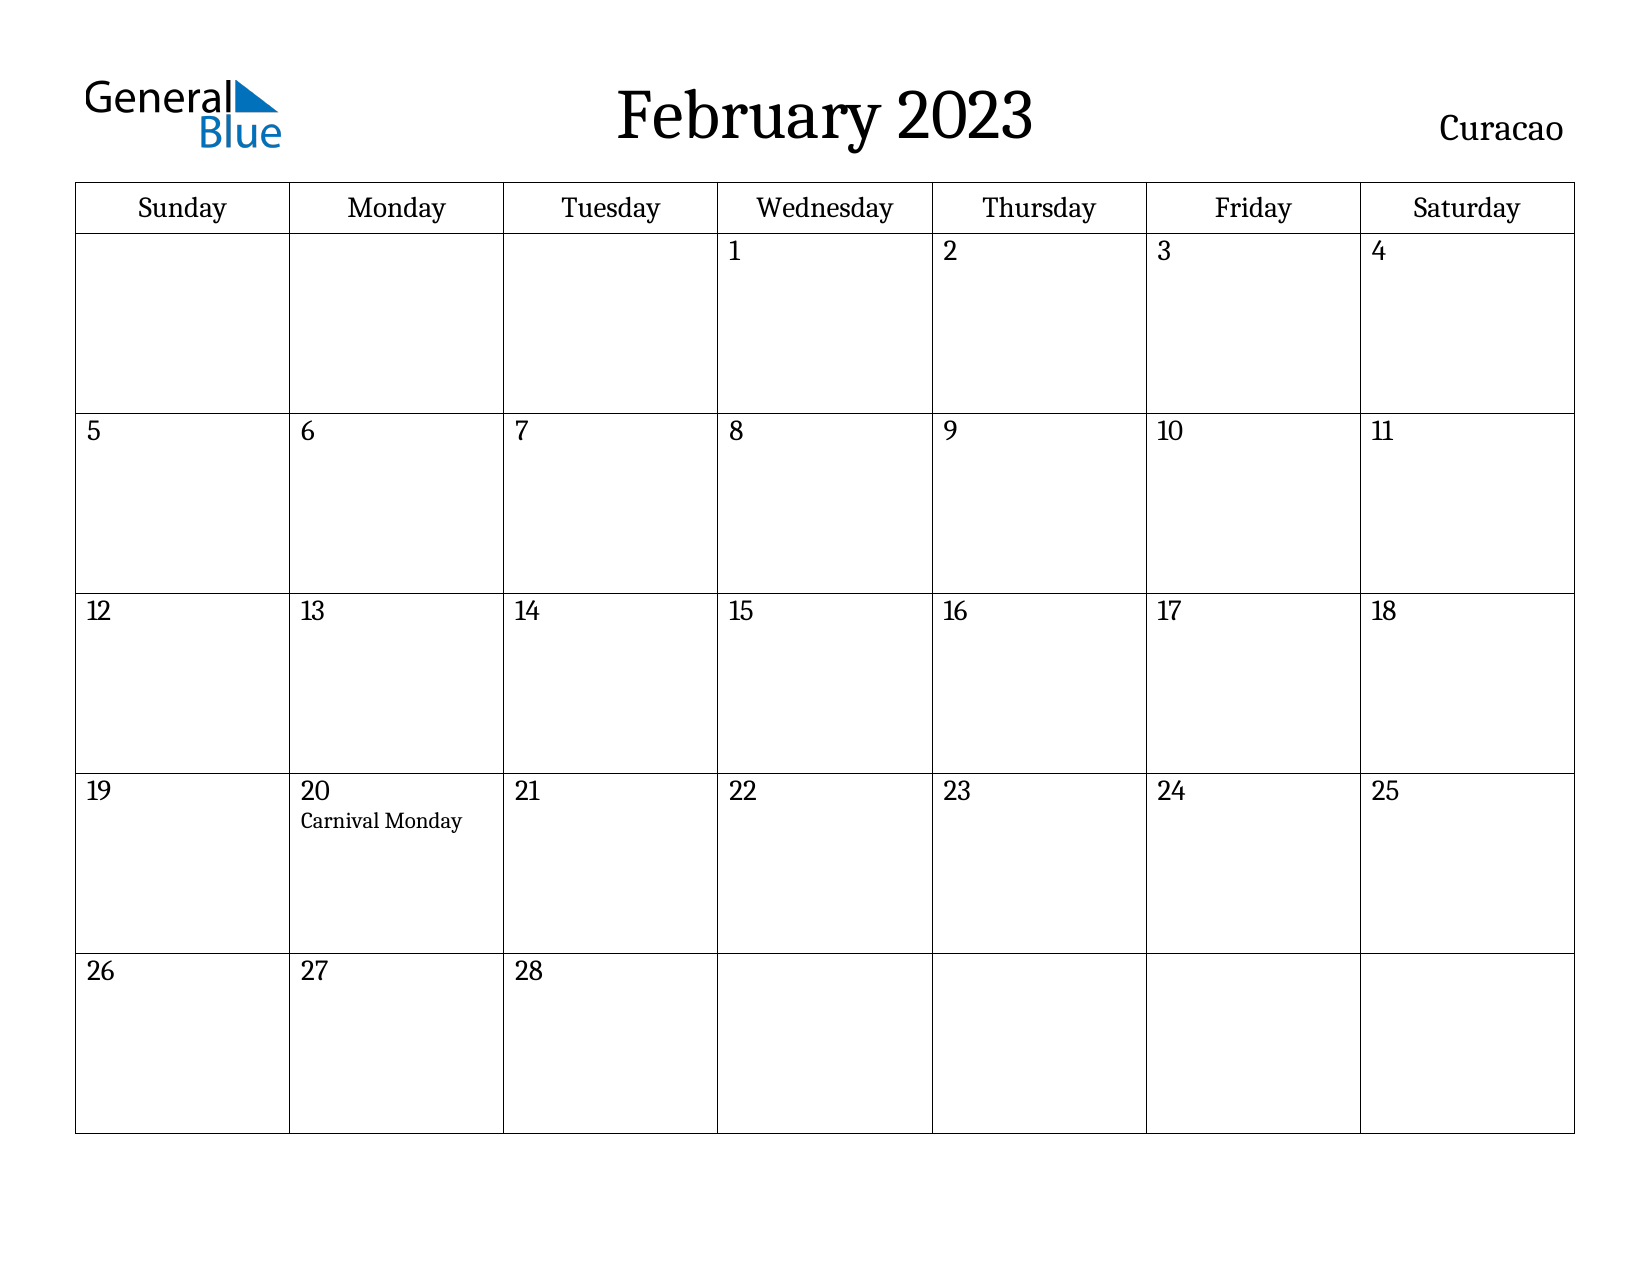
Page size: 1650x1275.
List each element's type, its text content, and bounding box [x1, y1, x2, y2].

table_cell [504, 988, 717, 1133]
table_cell 11 [1361, 414, 1574, 447]
table_cell [504, 267, 717, 413]
table_cell 28 [504, 954, 717, 987]
table_cell [933, 808, 1146, 953]
table_cell [290, 448, 503, 593]
table_cell [1361, 954, 1574, 987]
table_cell [1361, 267, 1574, 413]
table_cell [76, 988, 289, 1133]
table_cell [1147, 808, 1360, 953]
table_cell 17 [1147, 594, 1360, 627]
table_cell Wednesday [718, 183, 932, 233]
table_cell 5 [76, 414, 289, 447]
table_cell 8 [718, 414, 932, 447]
table_cell 26 [76, 954, 289, 987]
table_cell 18 [1361, 594, 1574, 627]
table_cell 3 [1147, 234, 1360, 267]
table_cell 19 [76, 774, 289, 807]
table_cell [933, 448, 1146, 593]
table_cell [933, 954, 1146, 987]
table_cell [718, 448, 932, 593]
table_header February 2023 [504, 75, 1146, 182]
picture [86, 80, 281, 148]
table_cell [718, 954, 932, 987]
table_cell [933, 988, 1146, 1133]
table_cell 25 [1361, 774, 1574, 807]
table_cell 2 [933, 234, 1146, 267]
table_cell [718, 267, 932, 413]
table_cell 7 [504, 414, 717, 447]
table_cell 12 [76, 594, 289, 627]
table_cell [1361, 448, 1574, 593]
table_cell [1361, 808, 1574, 953]
table_cell [1147, 267, 1360, 413]
table_cell 23 [933, 774, 1146, 807]
table_cell Carnival Monday [290, 808, 503, 953]
table_cell Friday [1147, 183, 1360, 233]
table_cell Tuesday [504, 183, 717, 233]
table_cell [1147, 988, 1360, 1133]
table_cell [1147, 627, 1360, 773]
table_cell [1361, 627, 1574, 773]
table_cell [504, 627, 717, 773]
table_cell 27 [290, 954, 503, 987]
table_cell 20 [290, 774, 503, 807]
table_cell 4 [1361, 234, 1574, 267]
table_cell 21 [504, 774, 717, 807]
table_cell 15 [718, 594, 932, 627]
table_cell [76, 448, 289, 593]
table_cell 6 [290, 414, 503, 447]
table_cell [933, 267, 1146, 413]
table_cell [290, 627, 503, 773]
table_cell 10 [1147, 414, 1360, 447]
table_cell 22 [718, 774, 932, 807]
table_cell [76, 808, 289, 953]
table_cell 13 [290, 594, 503, 627]
table_cell [504, 808, 717, 953]
table_cell [290, 234, 503, 267]
table_cell [718, 808, 932, 953]
table_cell 14 [504, 594, 717, 627]
table_cell [1147, 954, 1360, 987]
table_cell 1 [718, 234, 932, 267]
table_header Curacao [1146, 75, 1574, 182]
table_cell Saturday [1361, 183, 1574, 233]
table_cell [1361, 988, 1574, 1133]
table_cell [76, 234, 289, 267]
table_cell [1147, 448, 1360, 593]
table_cell Thursday [933, 183, 1146, 233]
table_header [76, 75, 503, 182]
table_cell [76, 267, 289, 413]
table_cell Sunday [76, 183, 289, 233]
table_cell [504, 448, 717, 593]
table_cell [504, 234, 717, 267]
table_cell Monday [290, 183, 503, 233]
table_cell [718, 627, 932, 773]
table_cell [76, 627, 289, 773]
table_cell [933, 627, 1146, 773]
table_cell [290, 988, 503, 1133]
table_cell 24 [1147, 774, 1360, 807]
table_cell 9 [933, 414, 1146, 447]
table_cell [718, 988, 932, 1133]
table_cell [290, 267, 503, 413]
table_cell 16 [933, 594, 1146, 627]
